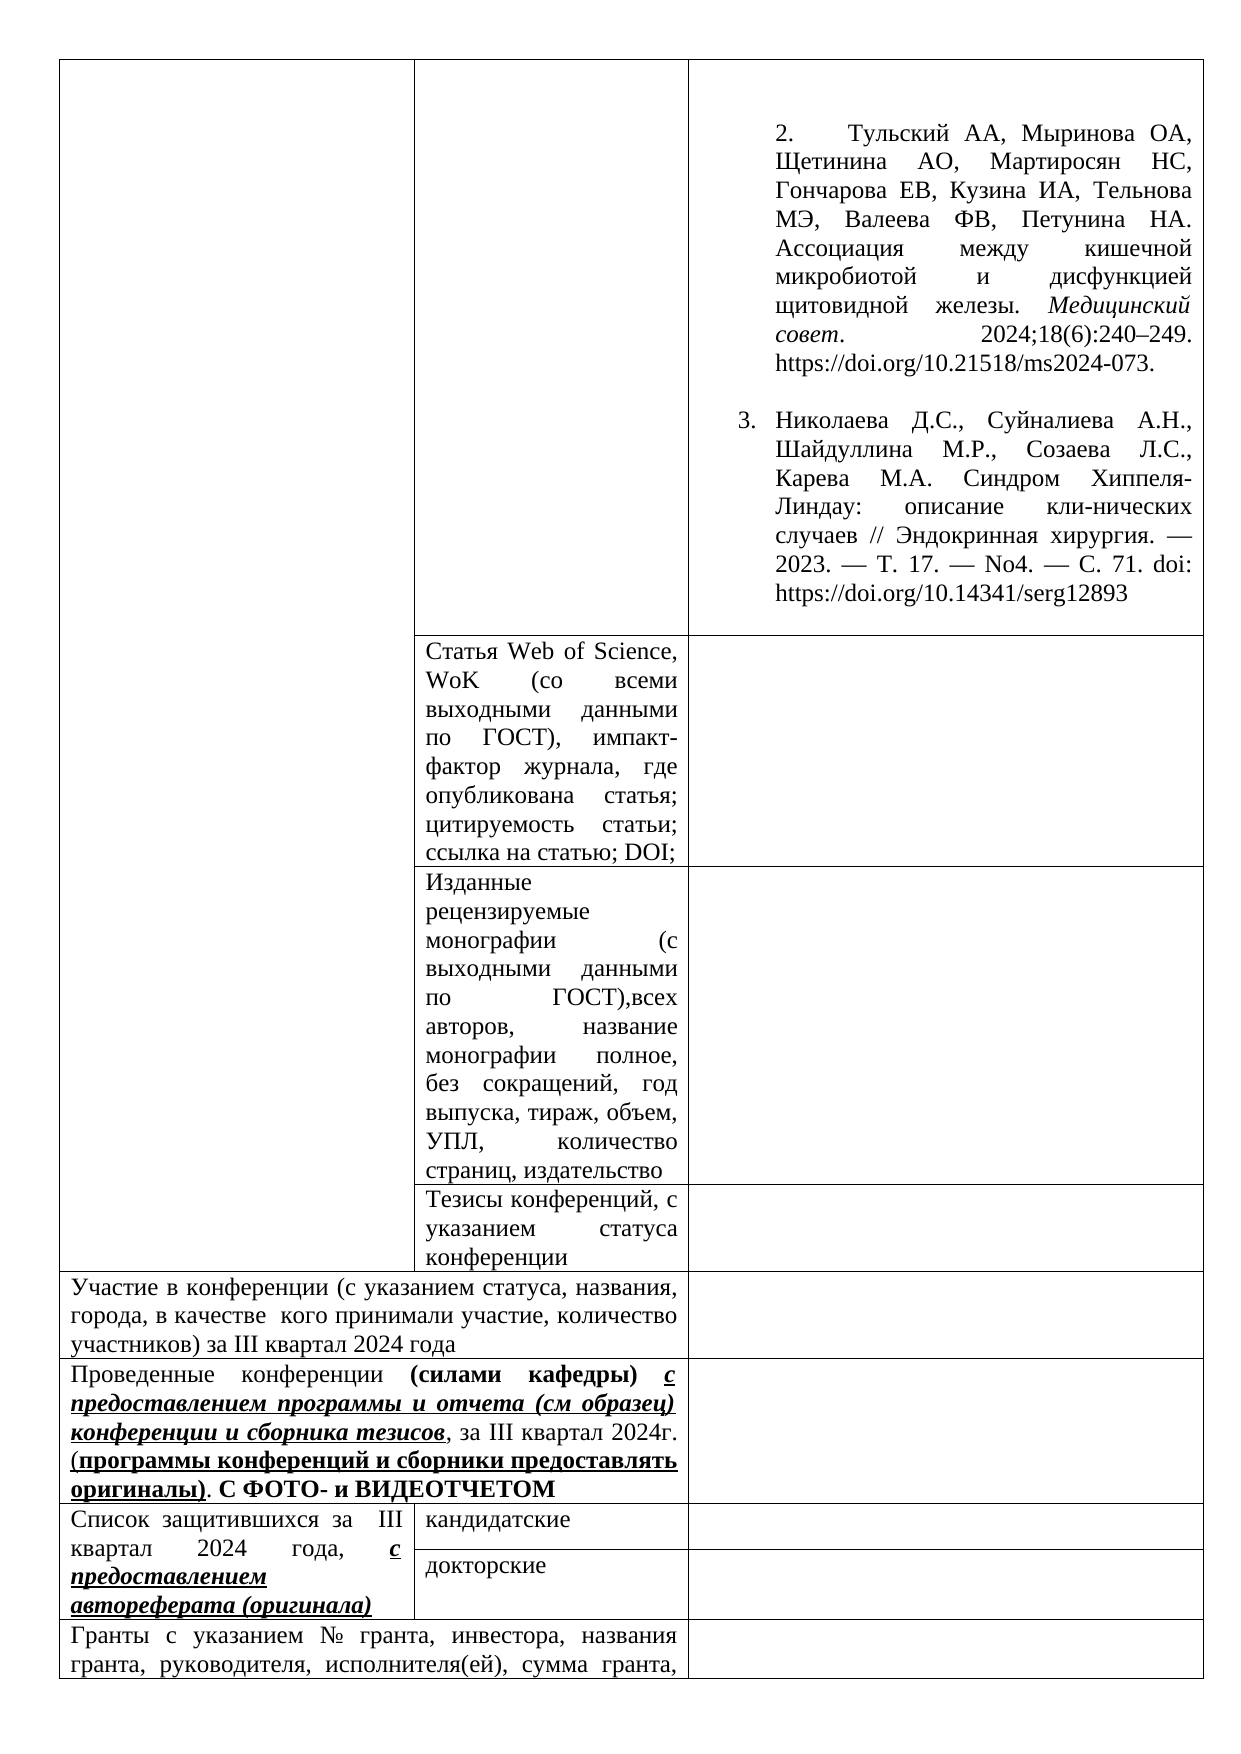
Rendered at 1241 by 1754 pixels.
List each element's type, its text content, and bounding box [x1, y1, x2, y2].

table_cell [689, 60, 1203, 635]
table_cell Список защитившихся за III квартал 2024 года, с предоставлением автореферата (оригинала) [60, 1504, 414, 1619]
table_cell Изданные рецензируемые монографии (с выходными данными по ГОСТ),всех авторов, название монографии полное, без сокращений, год выпуска, тираж, объем, УПЛ, количество страниц, издательство [415, 867, 688, 1183]
table_cell [689, 636, 1203, 866]
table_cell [415, 60, 688, 635]
table_cell [689, 1359, 1203, 1503]
table_cell Участие в конференции (с указанием статуса, названия, города, в качестве кого принимали участие, количество участников) за III квартал 2024 года [60, 1272, 688, 1358]
table_cell Тезисы конференций, с указанием статуса конференции [415, 1185, 688, 1271]
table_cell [60, 1620, 688, 1677]
table_cell [689, 1620, 1203, 1677]
table_cell докторские [415, 1550, 688, 1619]
table_cell [689, 1185, 1203, 1271]
table_cell [689, 1550, 1203, 1619]
table_cell [689, 867, 1203, 1183]
table_cell кандидатские [415, 1504, 688, 1549]
table_cell [689, 1504, 1203, 1549]
table_cell Проведенные конференции (силами кафедры) с предоставлением программы и отчета (см образец) конференции и сборника тезисов, за III квартал 2024г. (программы конференций и сборники предоставлять оригиналы). С ФОТО- и ВИДЕОТЧЕТОМ [60, 1359, 688, 1503]
table_cell [689, 1272, 1203, 1358]
table_cell Статья Web of Science, WoK (со всеми выходными данными по ГОСТ), импакт-фактор журнала, где опубликована статья; цитируемость статьи; ссылка на статью; DOI; [415, 636, 688, 866]
